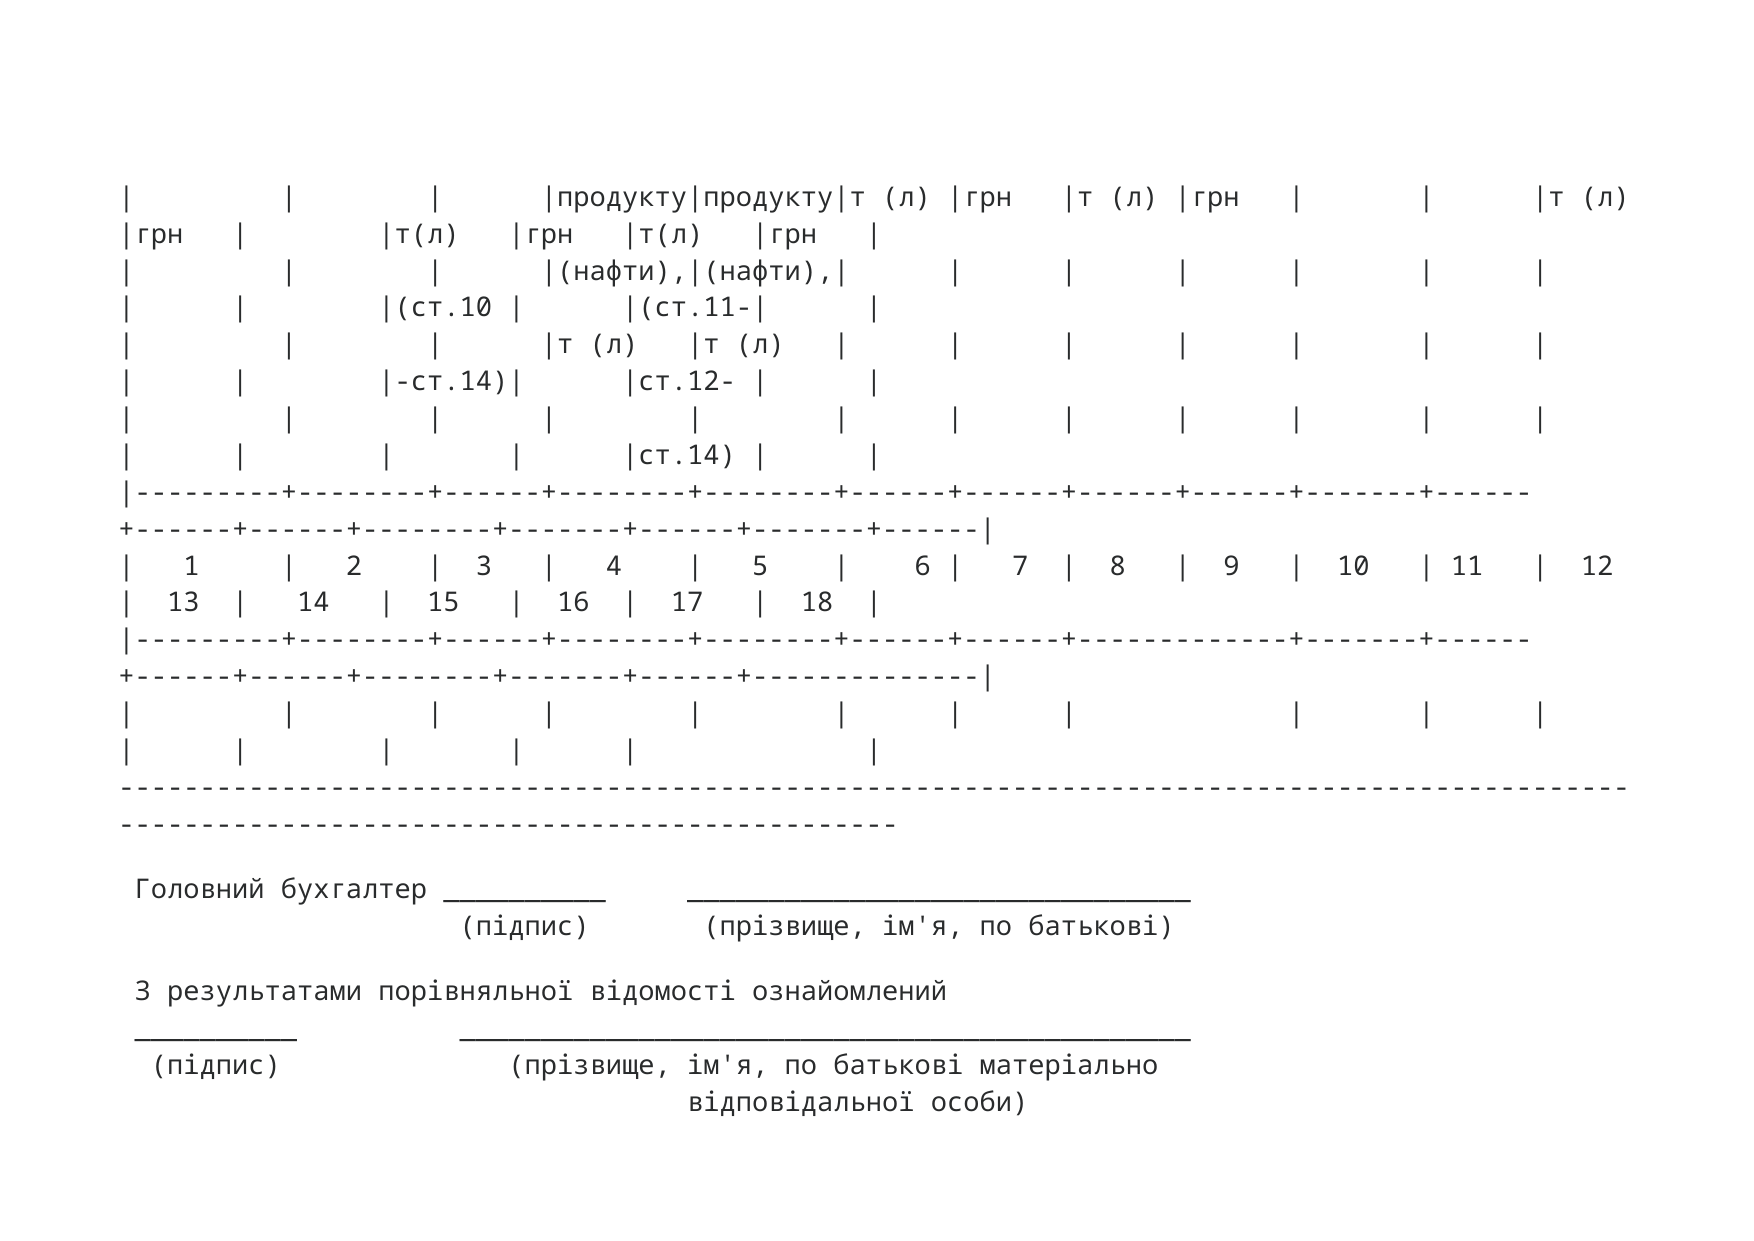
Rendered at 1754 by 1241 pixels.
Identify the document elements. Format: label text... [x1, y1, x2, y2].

text | | | |т (л) |т (л) | | | | | | | | | |-ст.14)| |ст.12- | | [118, 325, 1636, 398]
text --------------------------------------------------------------------------------------------------------------------------------------------- [118, 767, 1636, 869]
text __________ _____________________________________________ (підпис) (прізвище, ім'я, по батькові матеріально відповідальної особи) [118, 1008, 1636, 1147]
text | | | | | | | | | | | | | | | | |ст.14) | | [118, 398, 1636, 472]
text |---------+--------+------+--------+--------+------+------+-------------+-------+------+------+------+--------+-------+------+--------------| [118, 620, 1636, 693]
text |---------+--------+------+--------+--------+------+------+------+------+-------+------+------+------+--------+-------+------+-------+------| [118, 472, 1636, 546]
text З результатами порівняльної відомості ознайомлений [118, 972, 1636, 1008]
text | | | |(нафти),|(нафти),| | | | | | | | | |(ст.10 | |(ст.11-| | [118, 251, 1636, 325]
text | | | |продукту|продукту|т (л) |грн |т (л) |грн | | |т (л) |грн | |т(л) |грн |т(л) |грн | [118, 177, 1636, 251]
text | 1 | 2 | 3 | 4 | 5 | 6 | 7 | 8 | 9 | 10 | 11 | 12 | 13 | 14 | 15 | 16 | 17 | 18 | [118, 546, 1636, 620]
text | | | | | | | | | | | | | | | | | [118, 693, 1636, 767]
text Головний бухгалтер __________ _______________________________ (підпис) (прізвище, ім'я, по батькові) [118, 869, 1636, 972]
